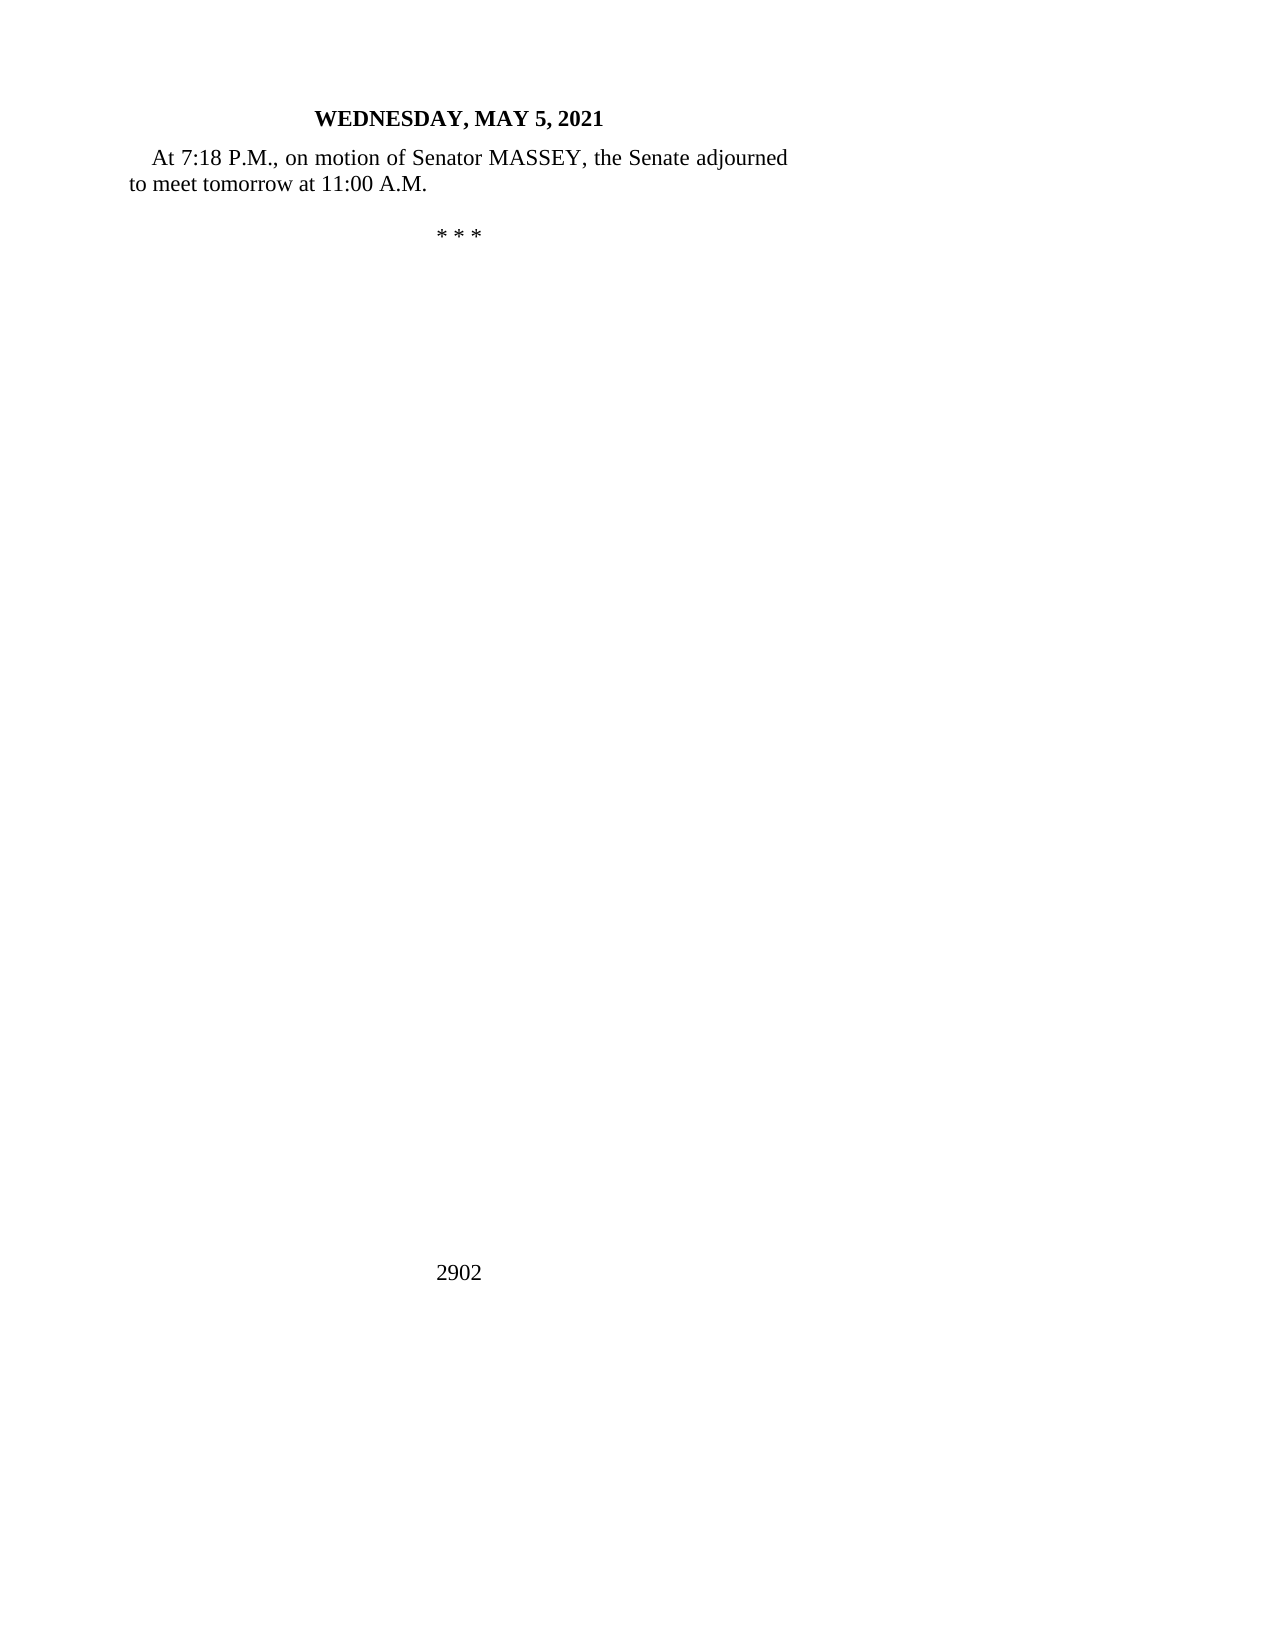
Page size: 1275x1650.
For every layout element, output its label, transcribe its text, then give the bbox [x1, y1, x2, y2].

text * * * [129, 223, 789, 249]
text At 7:18 P.M., on motion of Senator MASSEY, the Senate adjourned to meet tomorrow at 11:00 A.M. [129, 144, 789, 197]
